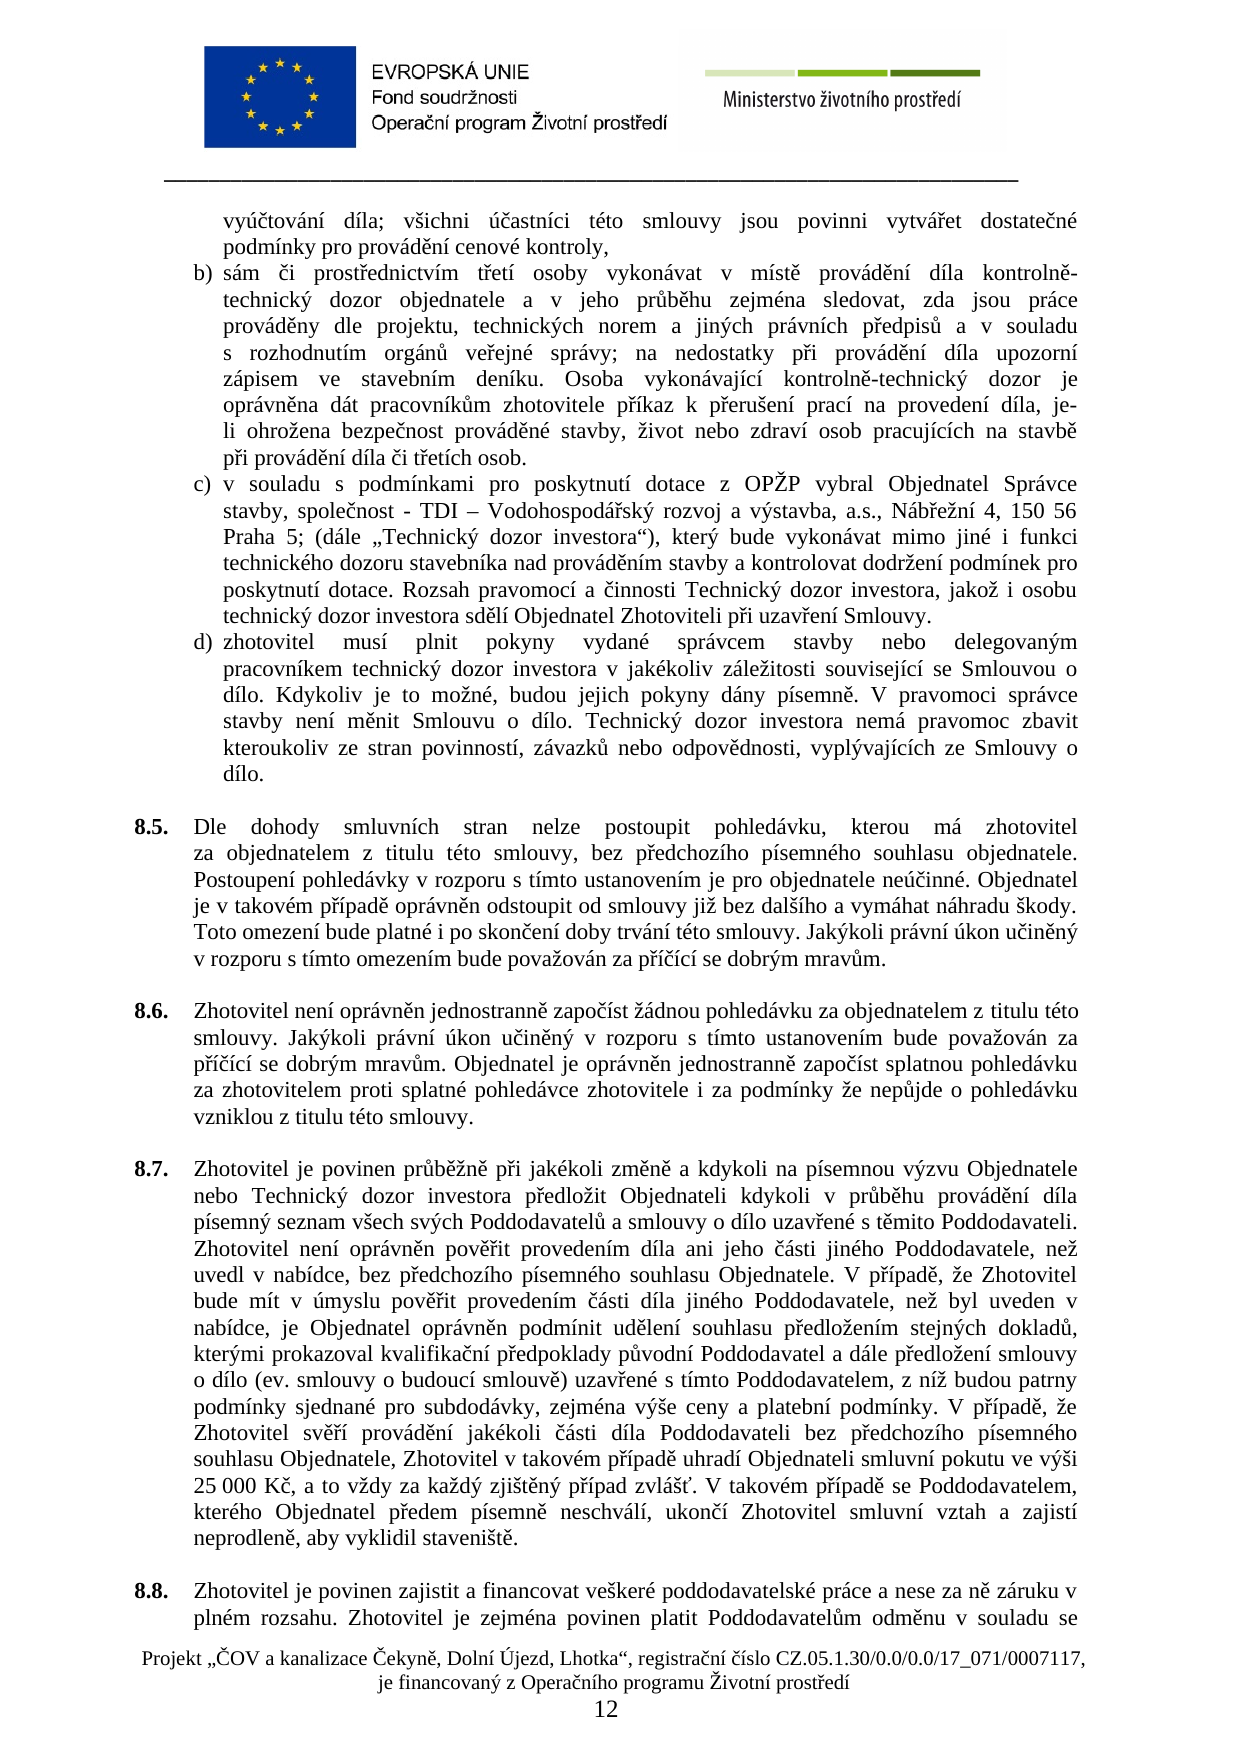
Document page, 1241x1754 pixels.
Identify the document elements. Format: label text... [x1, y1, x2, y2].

list zhotovitel musí plnit pokyny vydané správcem stavby nebo delegovaným pracovníkem technický dozor investora v jakékoliv záležitosti související se Smlouvou o dílo. Kdykoliv je to možné, budou jejich pokyny dány písemně. V pravomoci správce stavby není měnit Smlouvu o dílo. Technický dozor investora nemá pravomoc zbavit kteroukoliv ze stran povinností, závazků nebo odpovědnosti, vyplývajících ze Smlouvy o dílo. [193, 628, 1079, 787]
list Zhotovitel není oprávněn jednostranně započíst žádnou pohledávku za objednatelem z titulu této smlouvy. Jakýkoli právní úkon učiněný v rozporu s tímto ustanovením bude považován za příčící se dobrým mravům. Objednatel je oprávněn jednostranně započíst splatnou pohledávku za zhotovitelem proti splatné pohledávce zhotovitele i za podmínky že nepůjde o pohledávku vzniklou z titulu této smlouvy. [134, 997, 1079, 1129]
list sám či prostřednictvím třetí osoby vykonávat v místě provádění díla kontrolně- technický dozor objednatele a v jeho průběhu zejména sledovat, zda jsou práce prováděny dle projektu, technických norem a jiných právních předpisů a v souladu s rozhodnutím orgánů veřejné správy; na nedostatky při provádění díla upozorní zápisem ve stavebním deníku. Osoba vykonávající kontrolně-technický dozor je oprávněna dát pracovníkům zhotovitele příkaz k přerušení prací na provedení díla, je- li ohrožena bezpečnost prováděné stavby, život nebo zdraví osob pracujících na stavbě při provádění díla či třetích osob. [193, 259, 1079, 470]
list Dle dohody smluvních stran nelze postoupit pohledávku, kterou má zhotovitel za objednatelem z titulu této smlouvy, bez předchozího písemného souhlasu objednatele. Postoupení pohledávky v rozporu s tímto ustanovením je pro objednatele neúčinné. Objednatel je v takovém případě oprávněn odstoupit od smlouvy již bez dalšího a vymáhat náhradu škody. Toto omezení bude platné i po skončení doby trvání této smlouvy. Jakýkoli právní úkon učiněný v rozporu s tímto omezením bude považován za příčící se dobrým mravům. [134, 813, 1079, 971]
picture [203, 29, 1007, 152]
list v souladu s podmínkami pro poskytnutí dotace z OPŽP vybral Objednatel Správce stavby, společnost - TDI – Vodohospodářský rozvoj a výstavba, a.s., Nábřežní 4, 150 56 Praha 5; (dále „Technický dozor investora“), který bude vykonávat mimo jiné i funkci technického dozoru stavebníka nad prováděním stavby a kontrolovat dodržení podmínek pro poskytnutí dotace. Rozsah pravomocí a činnosti Technický dozor investora, jakož i osobu technický dozor investora sdělí Objednatel Zhotoviteli při uzavření Smlouvy. [193, 470, 1079, 628]
list Zhotovitel je povinen průběžně při jakékoli změně a kdykoli na písemnou výzvu Objednatele nebo Technický dozor investora předložit Objednateli kdykoli v průběhu provádění díla písemný seznam všech svých Poddodavatelů a smlouvy o dílo uzavřené s těmito Poddodavateli. Zhotovitel není oprávněn pověřit provedením díla ani jeho části jiného Poddodavatele, než uvedl v nabídce, bez předchozího písemného souhlasu Objednatele. V případě, že Zhotovitel bude mít v úmyslu pověřit provedením části díla jiného Poddodavatele, než byl uveden v nabídce, je Objednatel oprávněn podmínit udělení souhlasu předložením stejných dokladů, kterými prokazoval kvalifikační předpoklady původní Poddodavatel a dále předložení smlouvy o dílo (ev. smlouvy o budoucí smlouvě) uzavřené s tímto Poddodavatelem, z níž budou patrny podmínky sjednané pro subdodávky, zejména výše ceny a platební podmínky. V případě, že Zhotovitel svěří provádění jakékoli části díla Poddodavateli bez předchozího písemného souhlasu Objednatele, Zhotovitel v takovém případě uhradí Objednateli smluvní pokutu ve výši 25 000 Kč, a to vždy za každý zjištěný případ zvlášť. V takovém případě se Poddodavatelem, kterého Objednatel předem písemně neschválí, ukončí Zhotovitel smluvní vztah a zajistí neprodleně, aby vyklidil staveniště. [134, 1156, 1079, 1551]
